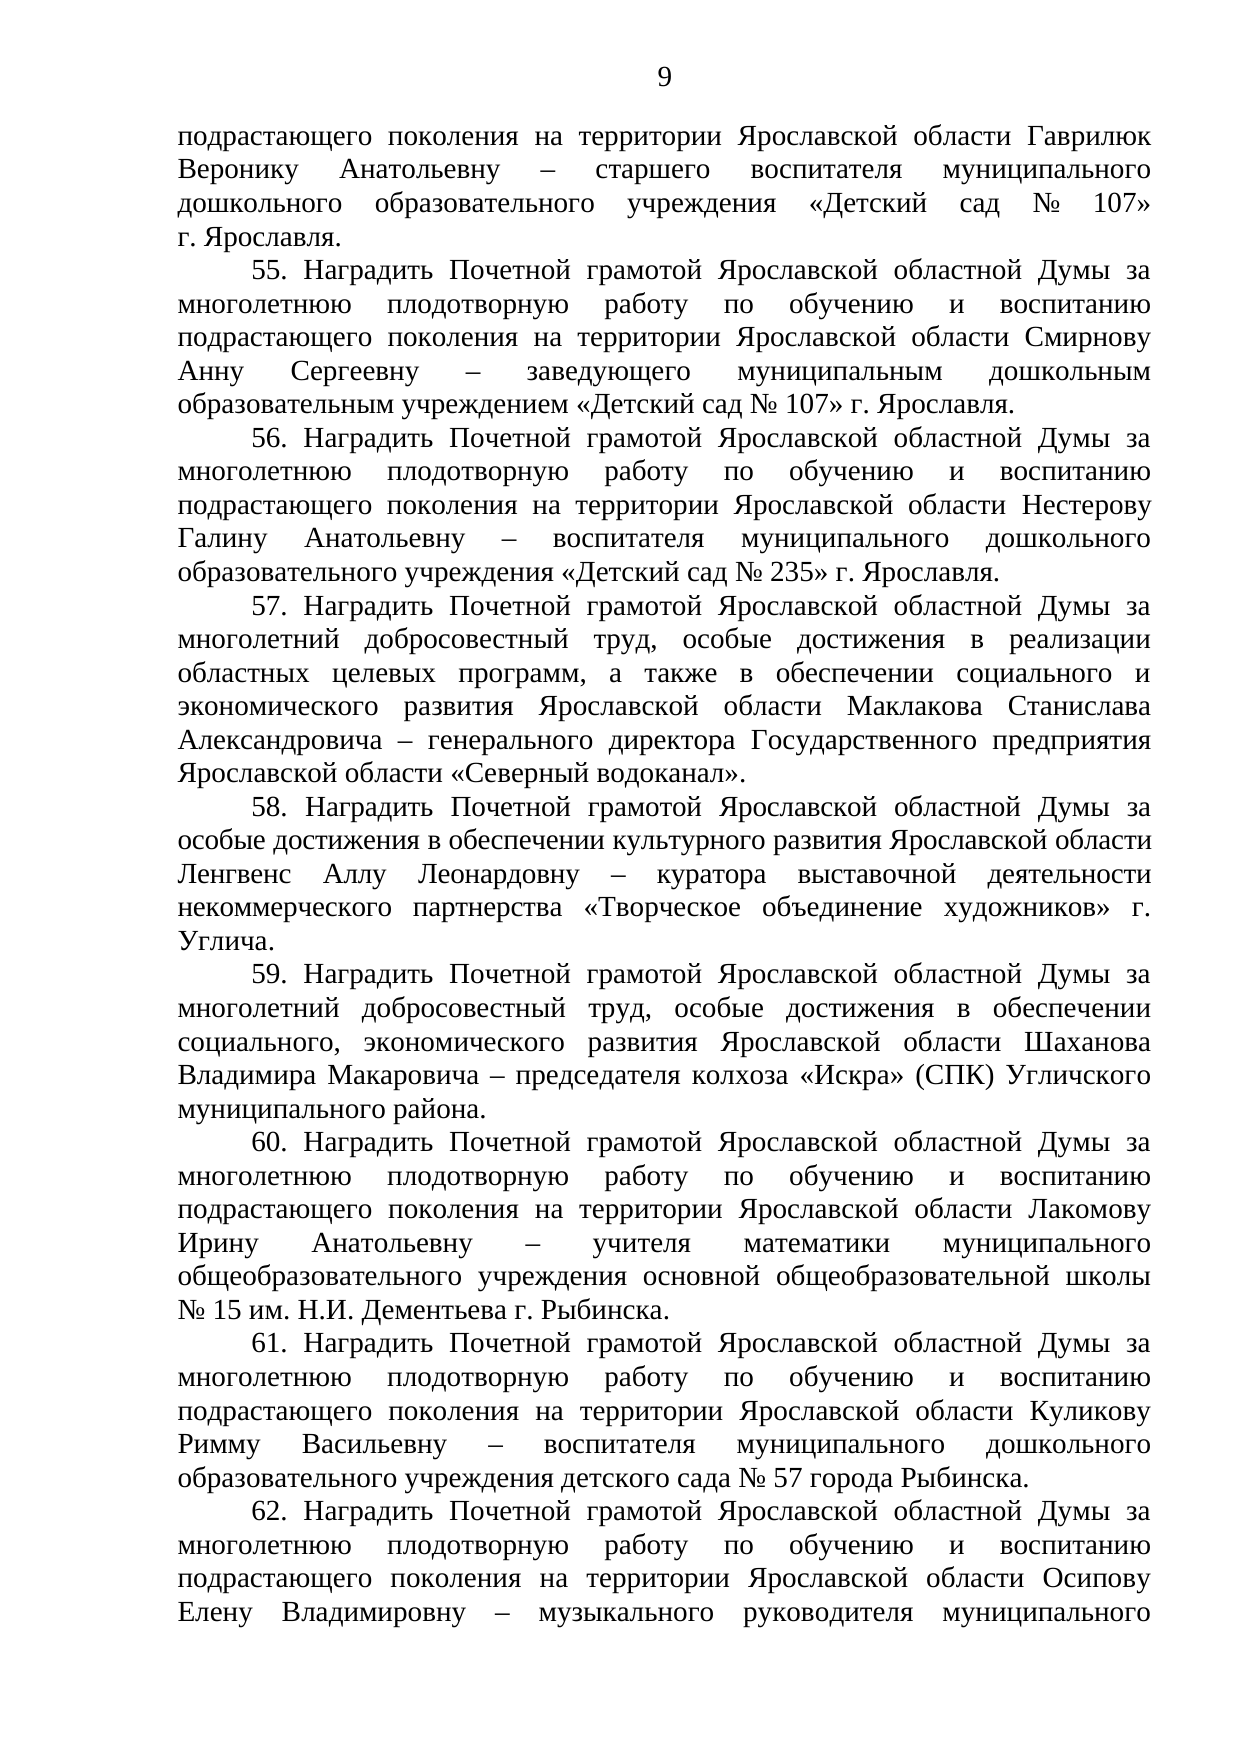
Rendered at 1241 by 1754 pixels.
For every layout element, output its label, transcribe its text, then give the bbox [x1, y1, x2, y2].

text 59. Наградить Почетной грамотой Ярославской областной Думы за многолетний добросовестный труд, особые достижения в обеспечении социального, экономического развития Ярославской области Шаханова Владимира Макаровича – председателя колхоза «Искра» (СПК) Угличского муниципального района. [177, 957, 1152, 1124]
text 58. Наградить Почетной грамотой Ярославской областной Думы за особые достижения в обеспечении культурного развития Ярославской области Ленгвенс Аллу Леонардовну – куратора выставочной деятельности некоммерческого партнерства «Творческое объединение художников» г. Углича. [177, 789, 1152, 957]
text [177, 1493, 1152, 1627]
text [177, 118, 1152, 252]
text 57. Наградить Почетной грамотой Ярославской областной Думы за многолетний добросовестный труд, особые достижения в реализации областных целевых программ, а также в обеспечении социального и экономического развития Ярославской области Маклакова Станислава Александровича – генерального директора Государственного предприятия Ярославской области «Северный водоканал». [177, 588, 1152, 789]
text 60. Наградить Почетной грамотой Ярославской областной Думы за многолетнюю плодотворную работу по обучению и воспитанию подрастающего поколения на территории Ярославской области Лакомову Ирину Анатольевну – учителя математики муниципального общеобразовательного учреждения основной общеобразовательной школы № 15 им. Н.И. Дементьева г. Рыбинска. [177, 1124, 1152, 1326]
text 56. Наградить Почетной грамотой Ярославской областной Думы за многолетнюю плодотворную работу по обучению и воспитанию подрастающего поколения на территории Ярославской области Нестерову Галину Анатольевну – воспитателя муниципального дошкольного образовательного учреждения «Детский сад № 235» г. Ярославля. [177, 420, 1152, 588]
text 61. Наградить Почетной грамотой Ярославской областной Думы за многолетнюю плодотворную работу по обучению и воспитанию подрастающего поколения на территории Ярославской области Куликову Римму Васильевну – воспитателя муниципального дошкольного образовательного учреждения детского сада № 57 города Рыбинска. [177, 1326, 1152, 1493]
text 55. Наградить Почетной грамотой Ярославской областной Думы за многолетнюю плодотворную работу по обучению и воспитанию подрастающего поколения на территории Ярославской области Смирнову Анну Сергеевну – заведующего муниципальным дошкольным образовательным учреждением «Детский сад № 107» г. Ярославля. [177, 252, 1152, 420]
